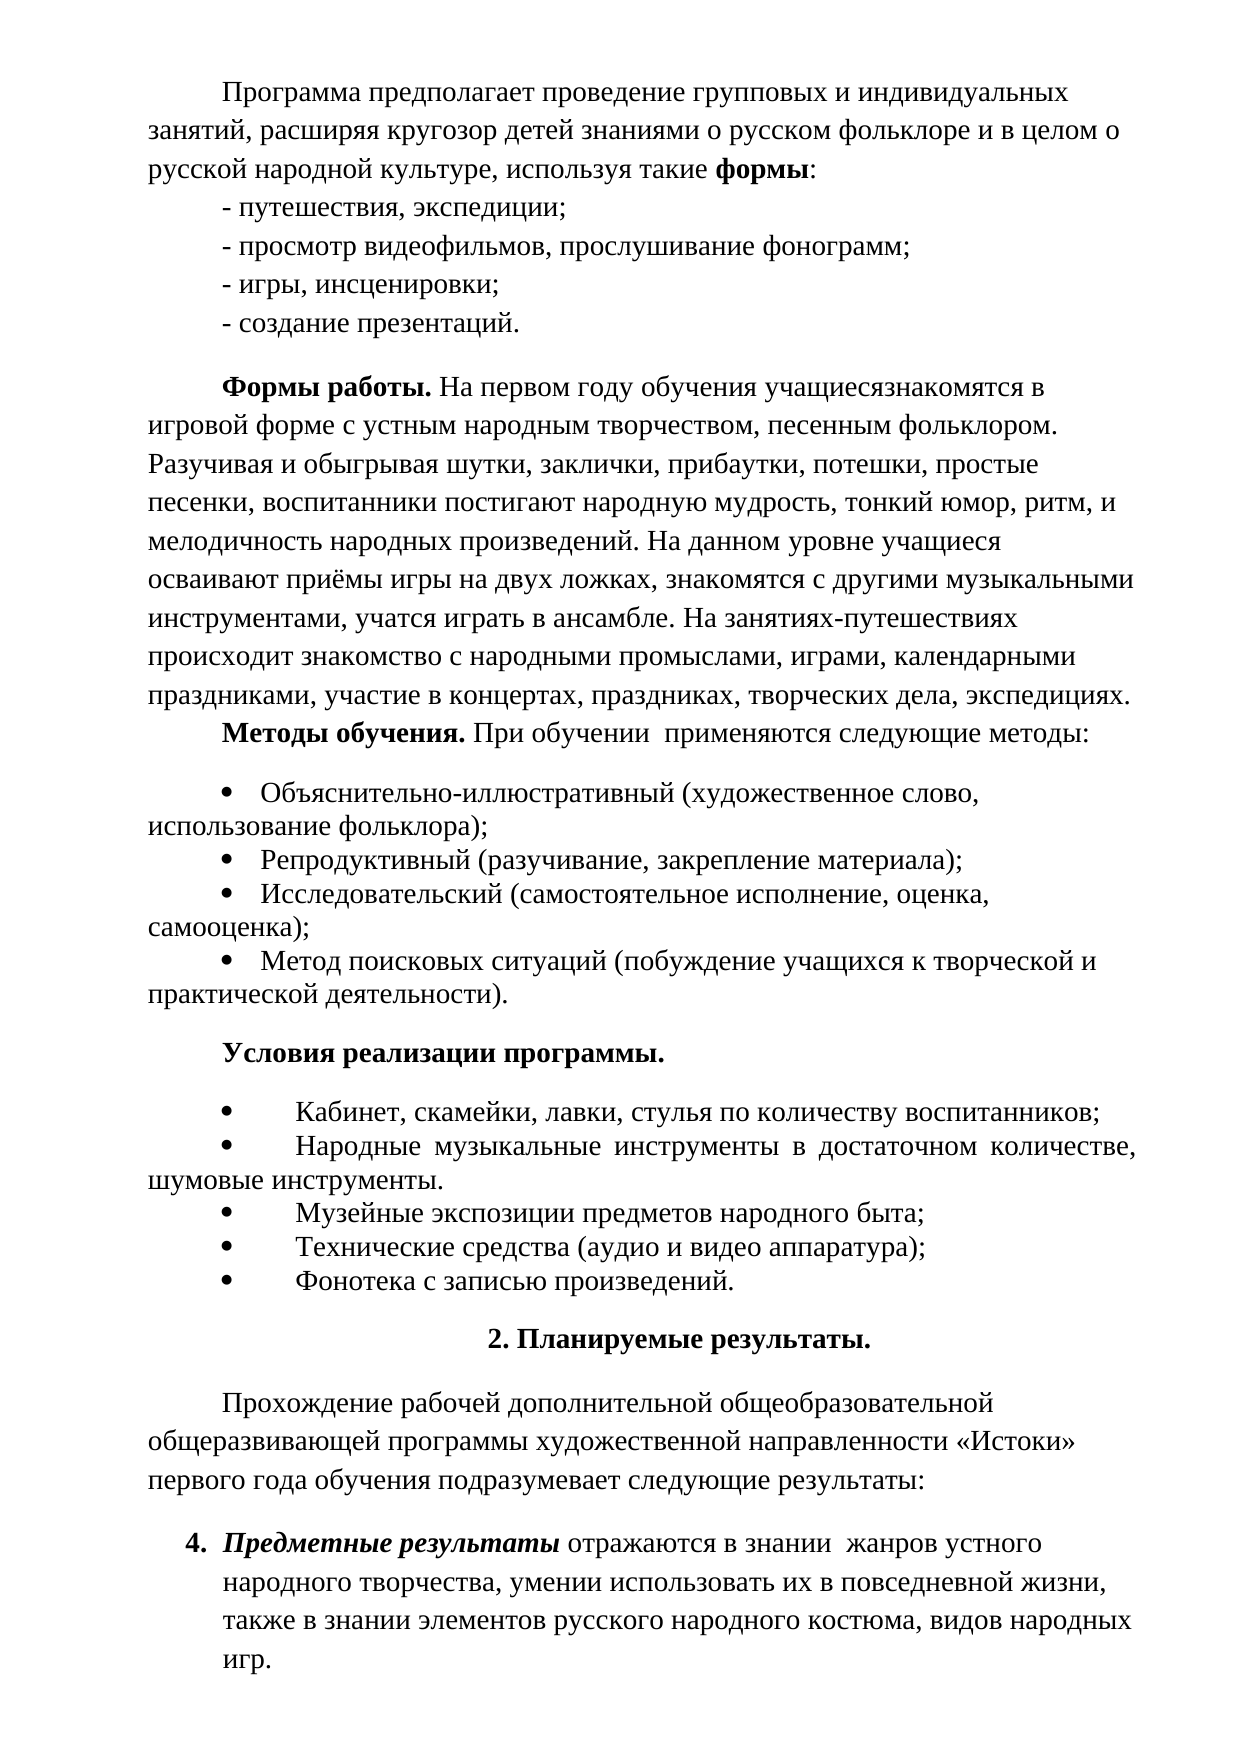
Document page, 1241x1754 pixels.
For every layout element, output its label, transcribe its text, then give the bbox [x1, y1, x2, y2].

list Программа предполагает проведение групповых и индивидуальных занятий, расширяя кругозор детей знаниями о русском фольклоре и в целом о русской народной культуре, используя такие формы: [148, 74, 1137, 184]
list Исследовательский (самостоятельное исполнение, оценка, самооценка); [148, 876, 1137, 943]
list Объяснительно-иллюстративный (художественное слово, использование фольклора); [148, 775, 1137, 842]
list Предметные результаты отражаются в знании жанров устного народного творчества, умении использовать их в повседневной жизни, также в знании элементов русского народного костюма, видов народных игр. [185, 1525, 1137, 1674]
text Формы работы. На первом году обучения учащиесязнакомятся в игровой форме с устным народным творчеством, песенным фольклором. Разучивая и обыгрывая шутки, заклички, прибаутки, потешки, простые песенки, воспитанники постигают народную мудрость, тонкий юмор, ритм, и мелодичность народных произведений. На данном уровне учащиеся осваивают приёмы игры на двух ложках, знакомятся с другими музыкальными инструментами, учатся играть в ансамбле. На занятиях-путешествиях происходит знакомство с народными промыслами, играми, календарными праздниками, участие в концертах, праздниках, творческих дела, экспедициях. [148, 369, 1137, 711]
text Методы обучения. При обучении применяются следующие методы: [148, 716, 1137, 749]
list Репродуктивный (разучивание, закрепление материала); [148, 842, 1137, 876]
list - создание презентаций. [148, 305, 1137, 339]
text Прохождение рабочей дополнительной общеобразовательной общеразвивающей программы художественной направленности «Истоки» первого года обучения подразумевает следующие результаты: [148, 1385, 1137, 1495]
list Фонотека с записью произведений. [148, 1263, 1137, 1296]
list Технические средства (аудио и видео аппаратура); [148, 1229, 1137, 1263]
list Музейные экспозиции предметов народного быта; [148, 1195, 1137, 1229]
list - путешествия, экспедиции; [148, 189, 1137, 223]
list Метод поисковых ситуаций (побуждение учащихся к творческой и практической деятельности). [148, 943, 1137, 1010]
list - игры, инсценировки; [148, 267, 1137, 300]
list Народные музыкальные инструменты в достаточном количестве, шумовые инструменты. [148, 1128, 1137, 1195]
list Кабинет, скамейки, лавки, стулья по количеству воспитанников; [148, 1094, 1137, 1128]
list - просмотр видеофильмов, прослушивание фонограмм; [148, 228, 1137, 262]
text Условия реализации программы. [148, 1035, 1137, 1069]
text 2. Планируемые результаты. [148, 1321, 1137, 1355]
